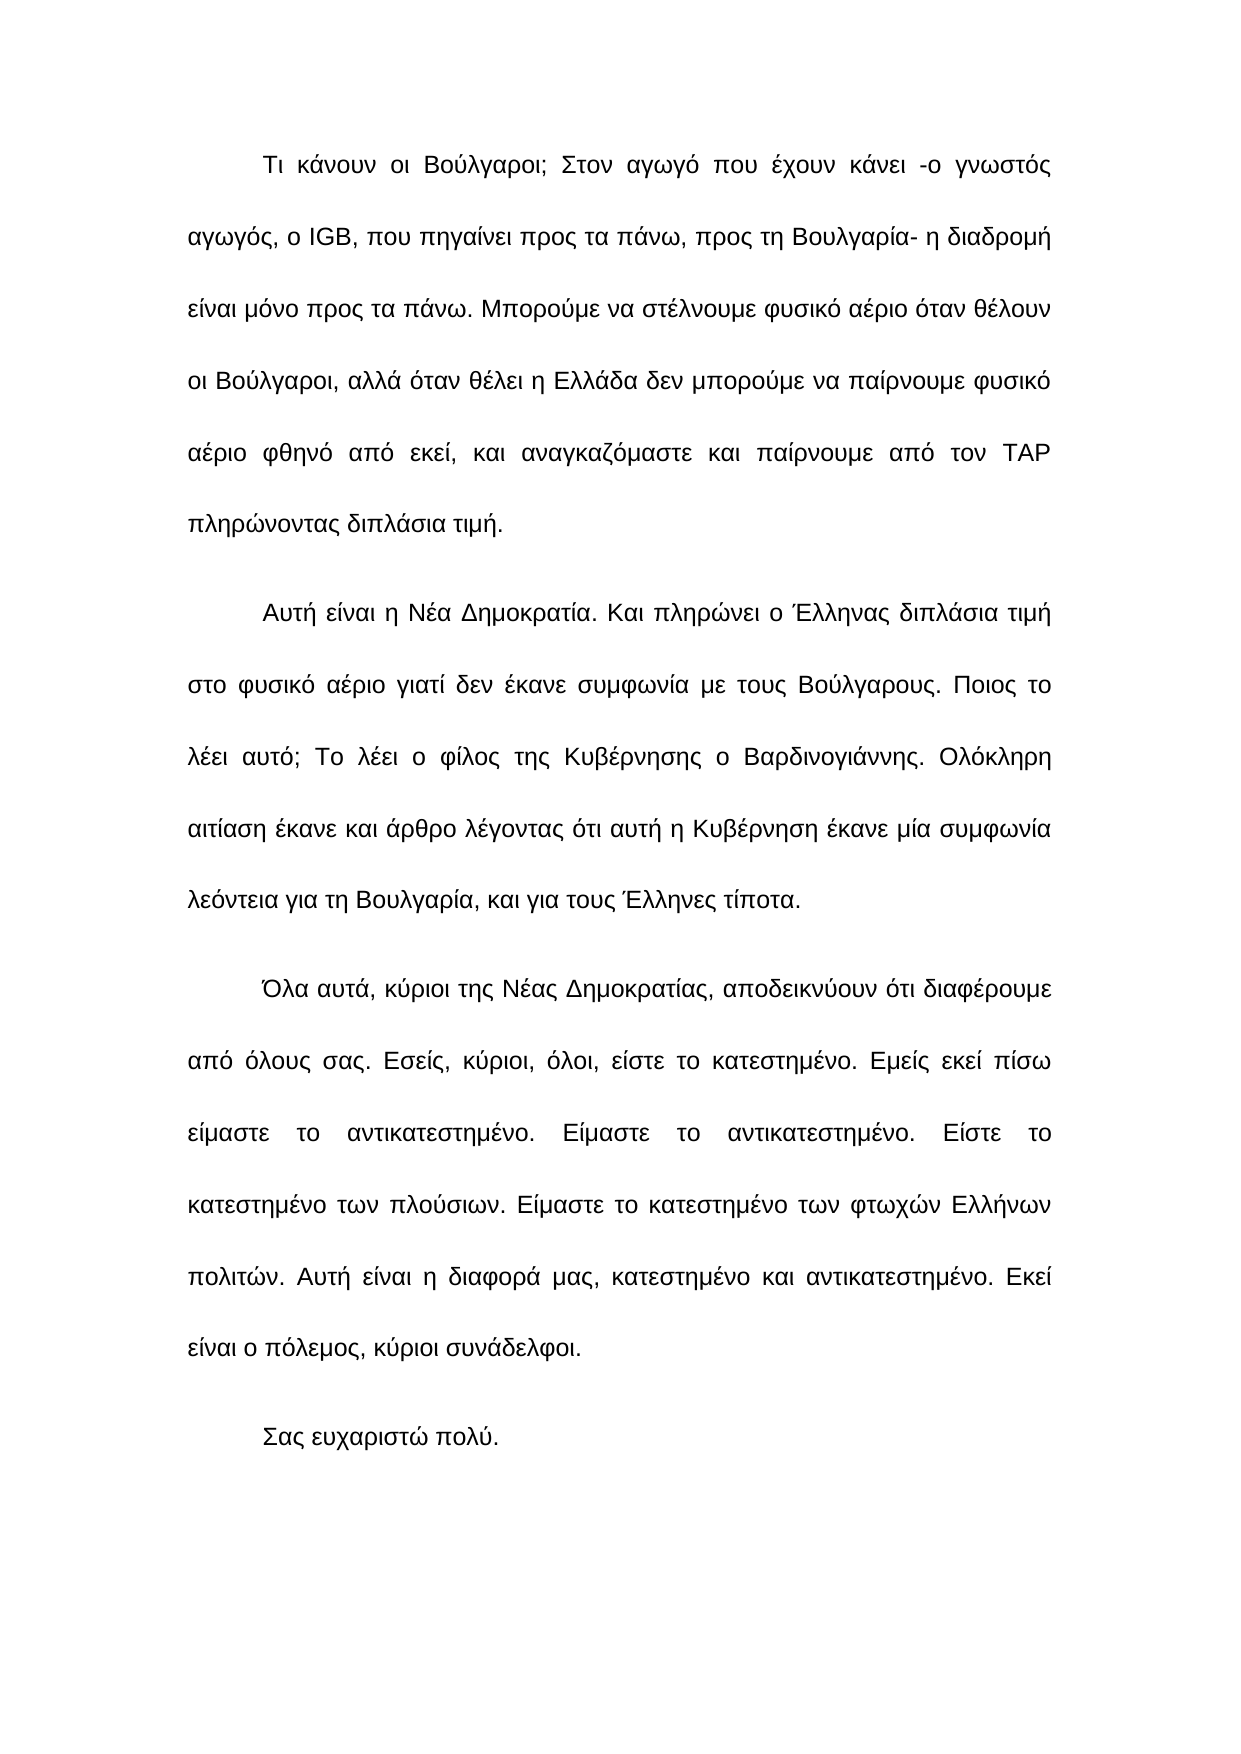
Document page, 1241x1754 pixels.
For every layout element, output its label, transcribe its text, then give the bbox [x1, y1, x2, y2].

text Σας ευχαριστώ πολύ. [187, 1422, 1053, 1451]
text Αυτή είναι η Νέα Δημοκρατία. Και πληρώνει ο Έλληνας διπλάσια τιμή στο φυσικό αέριο γιατί δεν έκανε συμφωνία με τους Βούλγαρους. Ποιος το λέει αυτό; Το λέει ο φίλος της Κυβέρνησης ο Βαρδινογιάννης. Ολόκληρη αιτίαση έκανε και άρθρο λέγοντας ότι αυτή η Κυβέρνηση έκανε μία συμφωνία λεόντεια για τη Βουλγαρία, και για τους Έλληνες τίποτα. [187, 598, 1053, 914]
text Τι κάνουν οι Βούλγαροι; Στον αγωγό που έχουν κάνει -ο γνωστός αγωγός, ο IGB, που πηγαίνει προς τα πάνω, προς τη Βουλγαρία- η διαδρομή είναι μόνο προς τα πάνω. Μπορούμε να στέλνουμε φυσικό αέριο όταν θέλουν οι Βούλγαροι, αλλά όταν θέλει η Ελλάδα δεν μπορούμε να παίρνουμε φυσικό αέριο φθηνό από εκεί, και αναγκαζόμαστε και παίρνουμε από τον TAP πληρώνοντας διπλάσια τιμή. [187, 150, 1053, 538]
text Όλα αυτά, κύριοι της Νέας Δημοκρατίας, αποδεικνύουν ότι διαφέρουμε από όλους σας. Εσείς, κύριοι, όλοι, είστε το κατεστημένο. Εμείς εκεί πίσω είμαστε το αντικατεστημένο. Είμαστε το αντικατεστημένο. Είστε το κατεστημένο των πλούσιων. Είμαστε το κατεστημένο των φτωχών Ελλήνων πολιτών. Αυτή είναι η διαφορά μας, κατεστημένο και αντικατεστημένο. Εκεί είναι ο πόλεμος, κύριοι συνάδελφοι. [187, 974, 1053, 1362]
